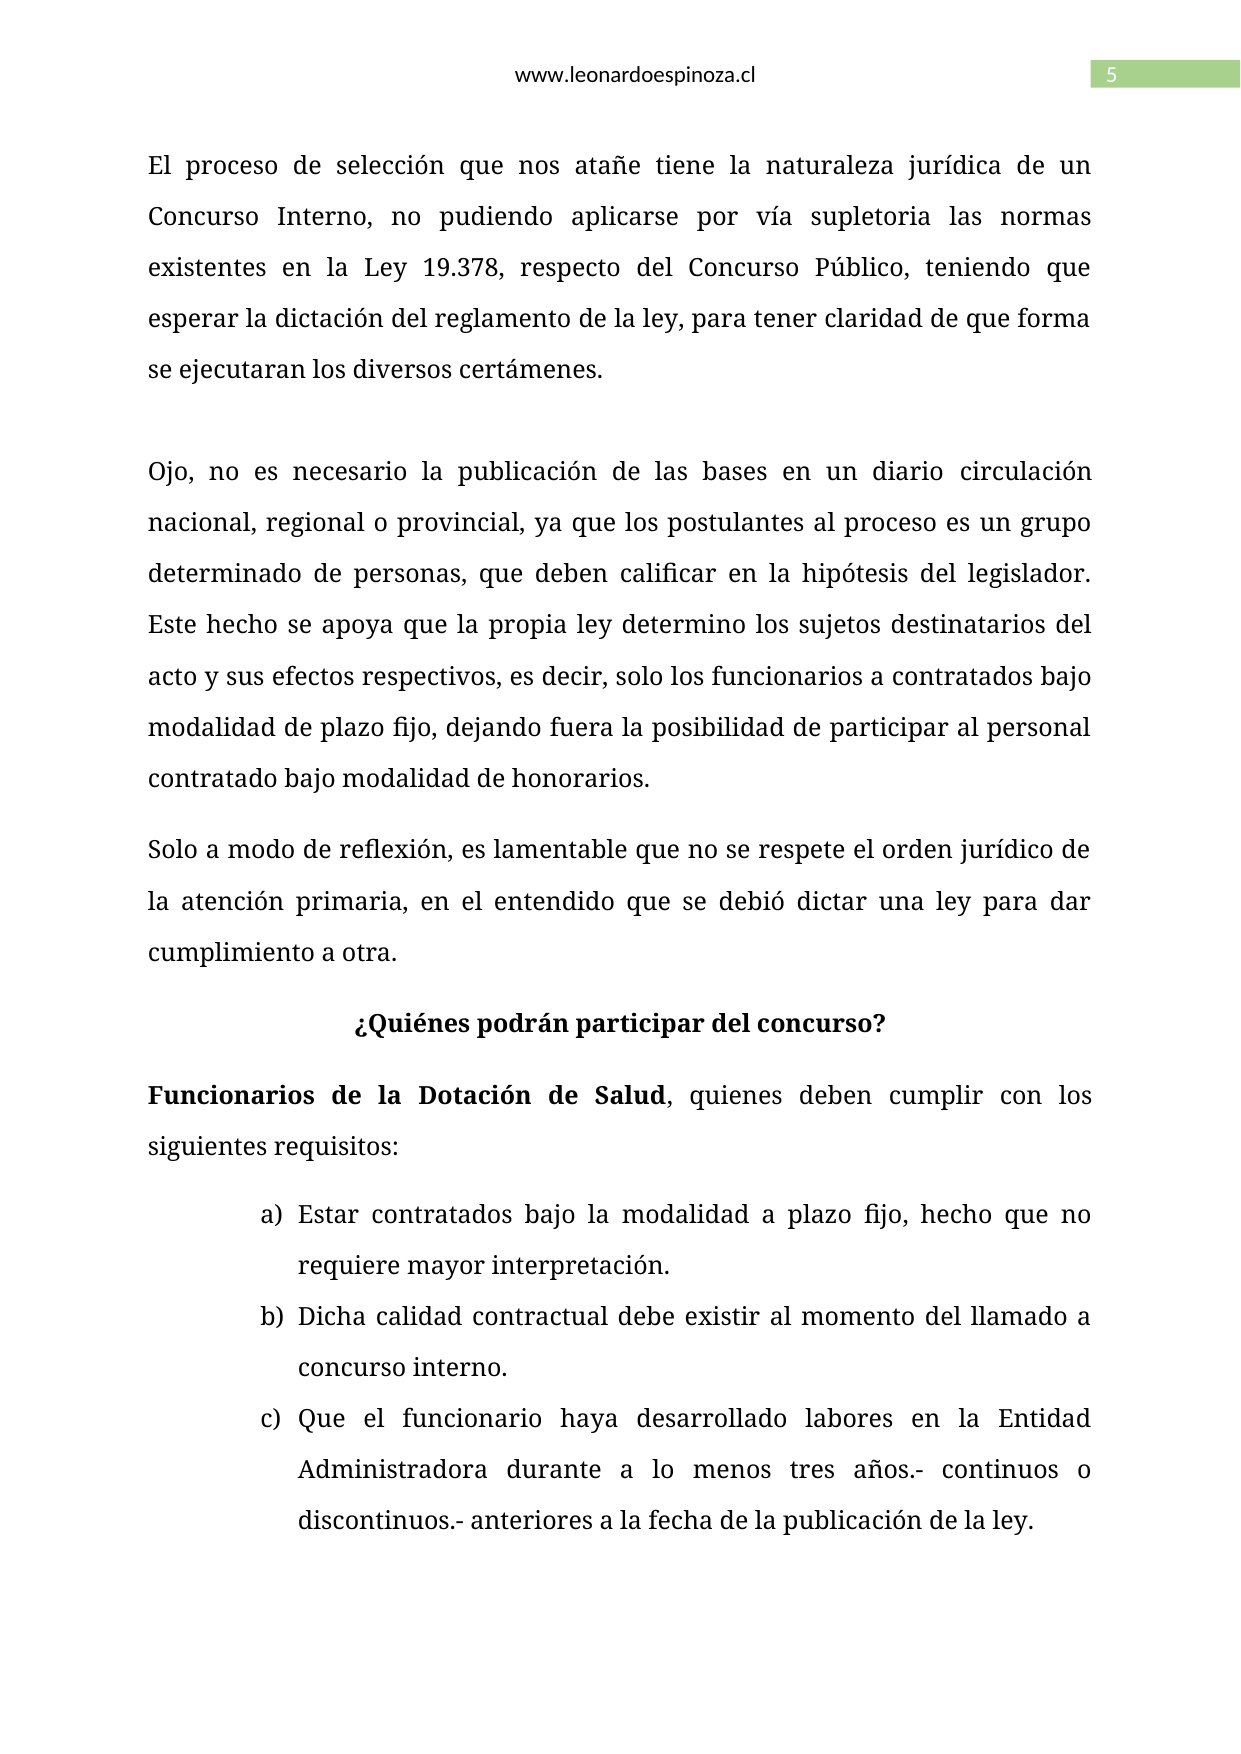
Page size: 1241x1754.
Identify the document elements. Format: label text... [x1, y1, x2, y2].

text Solo a modo de reflexión, es lamentable que no se respete el orden jurídico de la atención primaria, en el entendido que se debió dictar una ley para dar cumplimiento a otra. [148, 832, 1092, 968]
list Estar contratados bajo la modalidad a plazo fijo, hecho que no requiere mayor interpretación. [260, 1197, 1092, 1282]
text Ojo, no es necesario la publicación de las bases en un diario circulación nacional, regional o provincial, ya que los postulantes al proceso es un grupo determinado de personas, que deben calificar en la hipótesis del legislador. Este hecho se apoya que la propia ley determino los sujetos destinatarios del acto y sus efectos respectivos, es decir, solo los funcionarios a contratados bajo modalidad de plazo fijo, dejando fuera la posibilidad de participar al personal contratado bajo modalidad de honorarios. [148, 454, 1092, 794]
text ¿Quiénes podrán participar del concurso? [148, 1006, 1092, 1040]
list Dicha calidad contractual debe existir al momento del llamado a concurso interno. [260, 1299, 1092, 1384]
text El proceso de selección que nos atañe tiene la naturaleza jurídica de un Concurso Interno, no pudiendo aplicarse por vía supletoria las normas existentes en la Ley 19.378, respecto del Concurso Público, teniendo que esperar la dictación del reglamento de la ley, para tener claridad de que forma se ejecutaran los diversos certámenes. [148, 148, 1092, 386]
list Que el funcionario haya desarrollado labores en la Entidad Administradora durante a lo menos tres años.- continuos o discontinuos.- anteriores a la fecha de la publicación de la ley. [260, 1401, 1092, 1537]
text Funcionarios de la Dotación de Salud, quienes deben cumplir con los siguientes requisitos: [148, 1078, 1092, 1163]
